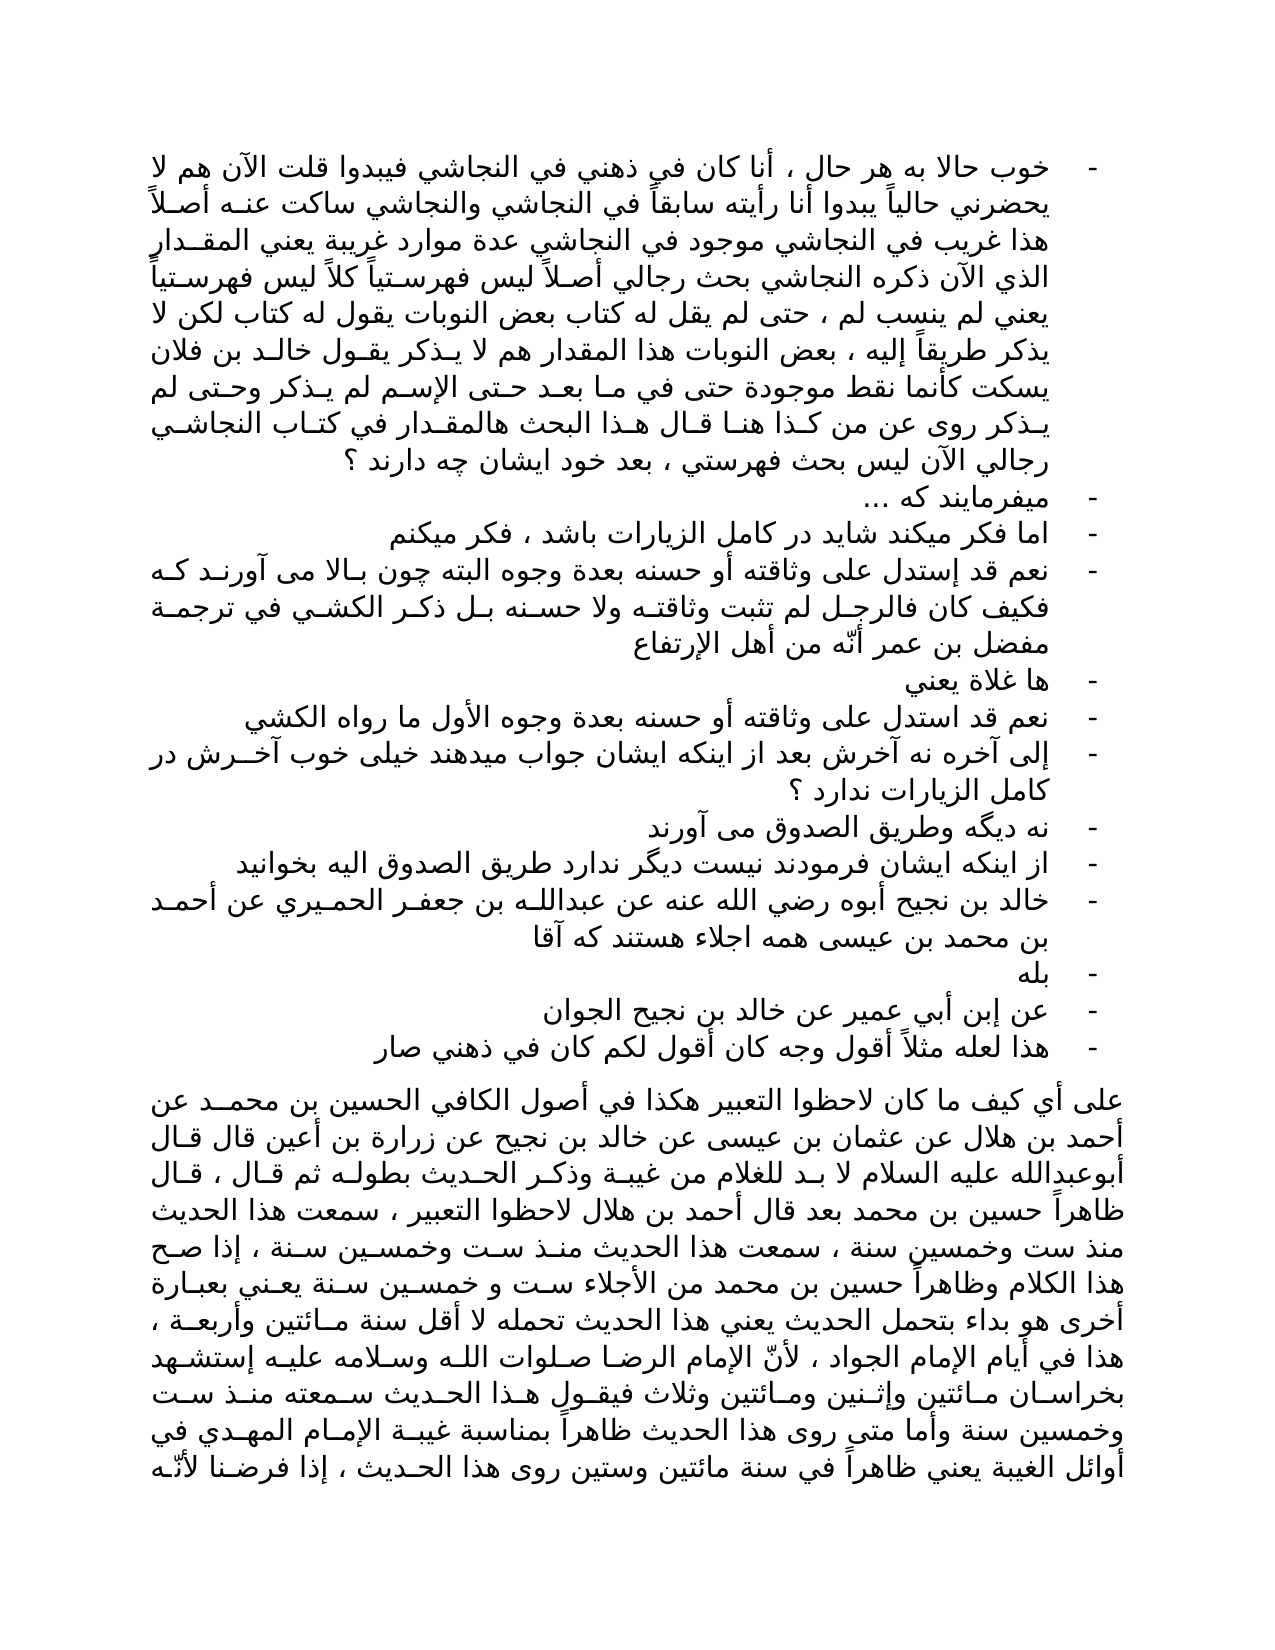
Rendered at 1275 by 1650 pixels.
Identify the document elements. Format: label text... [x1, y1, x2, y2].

list از اینکه ایشان فرمودند نیست دیگر ندارد طریق الصدوق الیه بخوانید [150, 847, 1087, 881]
list نعم قد استدل على وثاقته أو حسنه بعدة وجوه الأول ما رواه الكشي [150, 700, 1087, 734]
list نعم قد إستدل على وثاقته أو حسنه بعدة وجوه البته چون بالا می آورند که فكيف كان فالرجل لم تثبت وثاقته ولا حسنه بل ذكر الكشي في ترجمة مفضل بن عمر أنّه من أهل الإرتفاع [150, 553, 1087, 661]
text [150, 1083, 1125, 1484]
list میفرمایند که ... [150, 480, 1087, 514]
list خالد بن نجيح أبوه رضي الله عنه عن عبدالله بن جعفر الحميري عن أحمد بن محمد بن عيسى همه اجلاء هستند كه آقا [150, 883, 1087, 954]
list ها غلاة يعني [150, 663, 1087, 697]
list اما فکر میکند شاید در کامل الزیارات باشد ، فکر میکنم [150, 517, 1087, 551]
list نه دیگه وطریق الصدوق می آورند [150, 810, 1087, 844]
list إلى آخره نه آخرش بعد از اینکه ایشان جواب میدهند خیلی خوب آخرش در کامل الزیارات ندارد ؟ [150, 737, 1087, 807]
list عن إبن أبي عمير عن خالد بن نجيح الجوان [150, 993, 1087, 1027]
list خوب حالا به هر حال ، أنا كان في ذهني في النجاشي فيبدوا قلت الآن هم لا يحضرني حالياً يبدوا أنا رأيته سابقاً في النجاشي والنجاشي ساكت عنه أصلاً هذا غريب في النجاشي موجود في النجاشي عدة موارد غريبة يعني المقدار الذي الآن ذكره النجاشي بحث رجالي أصلاً ليس فهرستياً كلاً ليس فهرستياً يعني لم ينسب لم ، حتى لم يقل له كتاب بعض النوبات يقول له كتاب لكن لا يذكر طريقاً إليه ، بعض النوبات هذا المقدار هم لا يذكر يقول خالد بن فلان يسكت كأنما نقط موجودة حتى في ما بعد حتى الإسم لم يذكر وحتى لم يذكر روى عن من كذا هنا قال هذا البحث هالمقدار في كتاب النجاشي رجالي الآن ليس بحث فهرستي ، بعد خود ايشان چه دارند ؟ [150, 150, 1087, 477]
list بله [150, 957, 1087, 991]
list هذا لعله مثلاً أقول وجه كان أقول لكم كان في ذهني صار [150, 1030, 1087, 1064]
